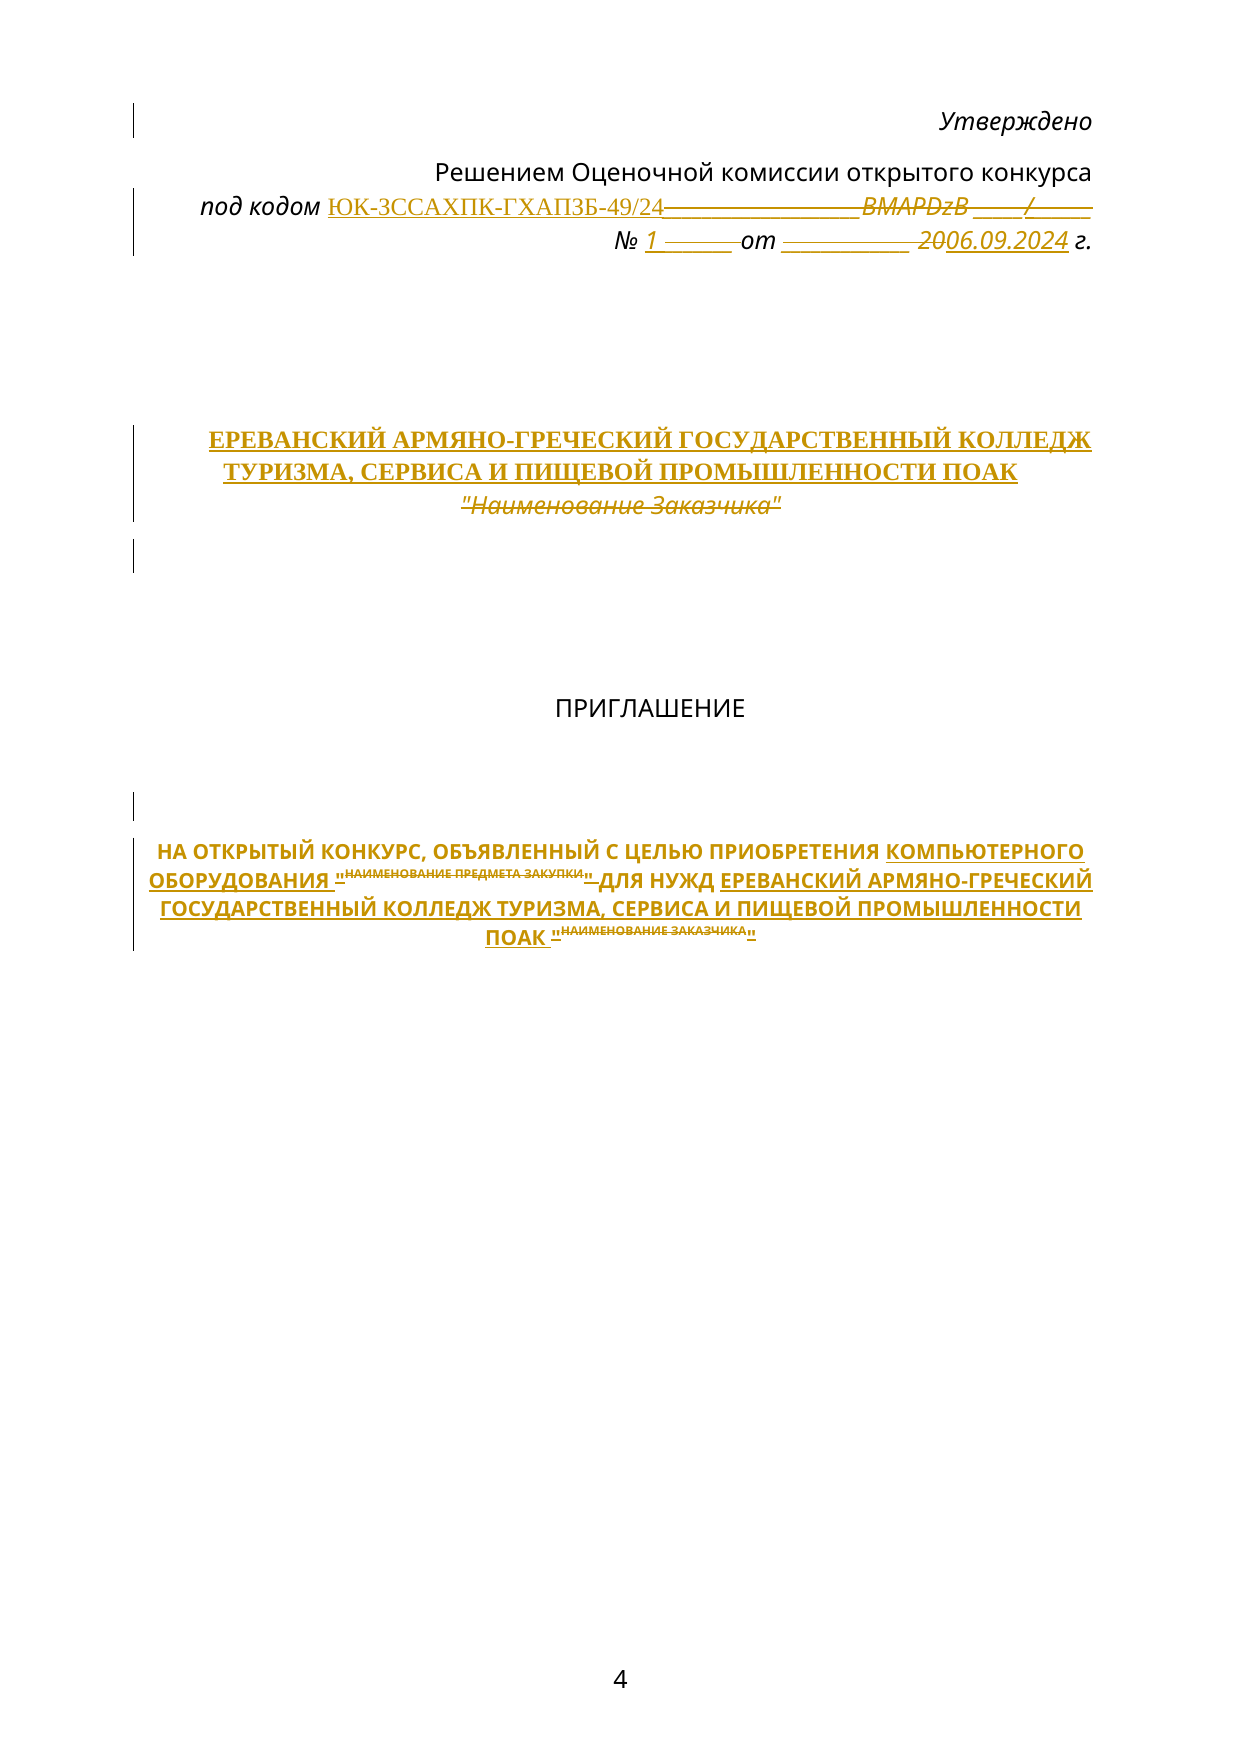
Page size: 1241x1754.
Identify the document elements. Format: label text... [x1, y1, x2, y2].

text НА ОТКРЫТЫЙ КОНКУРС, ОБЪЯВЛЕННЫЙ С ЦЕЛЬЮ ПРИОБРЕТЕНИЯ ДЛЯ НУЖД [148, 837, 1093, 951]
text Утверждено [148, 103, 1092, 137]
text ПРИГЛАШЕНИЕ [148, 691, 1093, 725]
text Решением Оценочной комиссии открытого конкурса под кодом № от г. [148, 154, 1092, 256]
